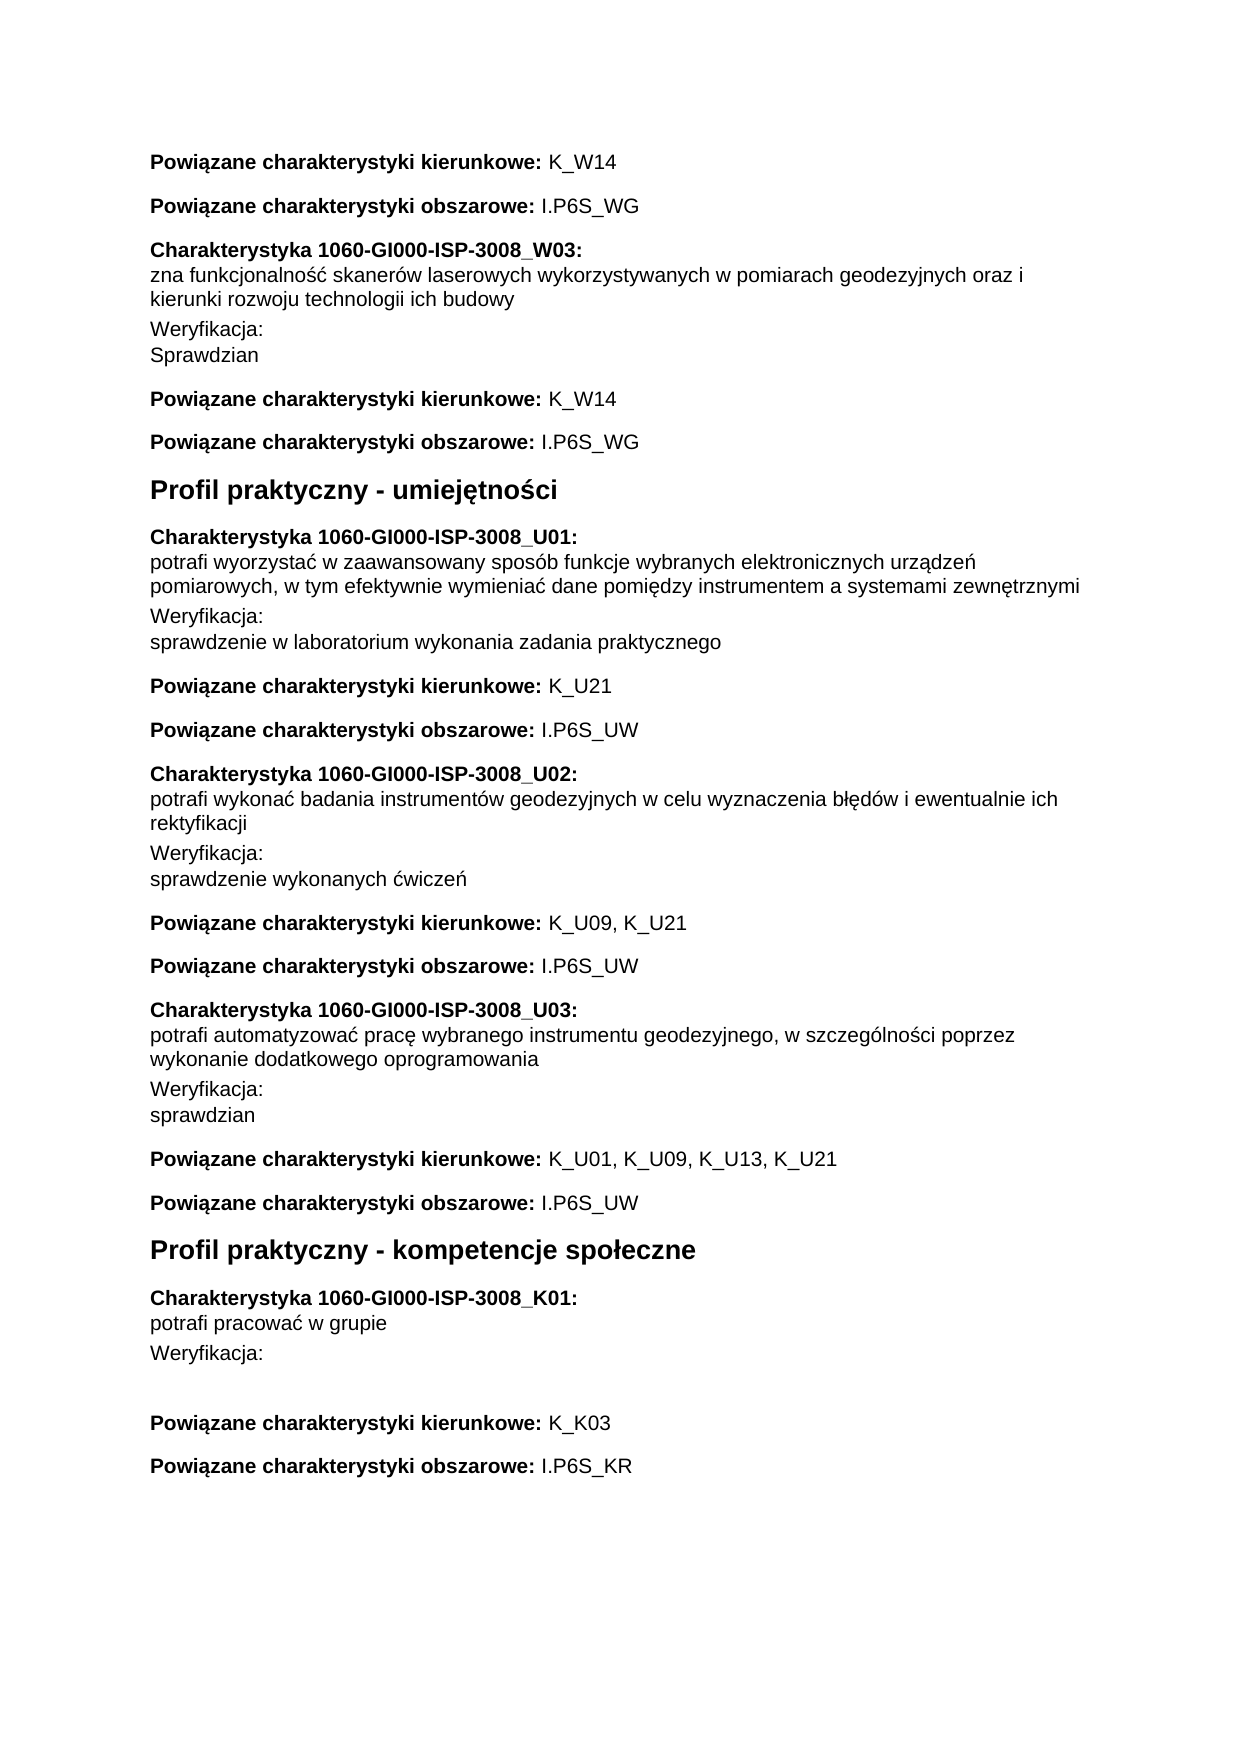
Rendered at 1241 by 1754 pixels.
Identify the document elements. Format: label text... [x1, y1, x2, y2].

text sprawdzenie wykonanych ćwiczeń [150, 867, 1090, 891]
text Powiązane charakterystyki obszarowe: I.P6S_UW [150, 718, 1090, 742]
text Weryfikacja: [150, 604, 1090, 628]
text Weryfikacja: [150, 317, 1090, 341]
text Powiązane charakterystyki kierunkowe: K_K03 [150, 1410, 1090, 1434]
text sprawdzian [150, 1103, 1090, 1127]
text Charakterystyka 1060-GI000-ISP-3008_K01: [150, 1285, 1090, 1309]
text potrafi wyorzystać w zaawansowany sposób funkcje wybranych elektronicznych urządzeń pomiarowych, w tym efektywnie wymieniać dane pomiędzy instrumentem a systemami zewnętrznymi [150, 550, 1090, 598]
text Weryfikacja: [150, 1077, 1090, 1101]
text Powiązane charakterystyki kierunkowe: K_U21 [150, 674, 1090, 698]
subtitle Profil praktyczny - umiejętności [150, 474, 1090, 505]
text sprawdzenie w laboratorium wykonania zadania praktycznego [150, 630, 1090, 654]
text Powiązane charakterystyki obszarowe: I.P6S_KR [150, 1454, 1090, 1478]
subtitle Profil praktyczny - kompetencje społeczne [150, 1234, 1090, 1266]
text Powiązane charakterystyki kierunkowe: K_U09, K_U21 [150, 910, 1090, 934]
text Sprawdzian [150, 343, 1090, 367]
text potrafi automatyzować pracę wybranego instrumentu geodezyjnego, w szczególności poprzez wykonanie dodatkowego oprogramowania [150, 1023, 1090, 1071]
text Powiązane charakterystyki kierunkowe: K_W14 [150, 150, 1090, 174]
text Powiązane charakterystyki kierunkowe: K_W14 [150, 386, 1090, 410]
text Powiązane charakterystyki obszarowe: I.P6S_UW [150, 954, 1090, 978]
text Powiązane charakterystyki obszarowe: I.P6S_WG [150, 430, 1090, 454]
text potrafi wykonać badania instrumentów geodezyjnych w celu wyznaczenia błędów i ewentualnie ich rektyfikacji [150, 786, 1090, 834]
text Charakterystyka 1060-GI000-ISP-3008_W03: [150, 237, 1090, 261]
text Charakterystyka 1060-GI000-ISP-3008_U01: [150, 525, 1090, 549]
text Weryfikacja: [150, 1341, 1090, 1364]
text potrafi pracować w grupie [150, 1310, 1090, 1334]
text Powiązane charakterystyki obszarowe: I.P6S_UW [150, 1191, 1090, 1214]
text zna funkcjonalność skanerów laserowych wykorzystywanych w pomiarach geodezyjnych oraz i kierunki rozwoju technologii ich budowy [150, 262, 1090, 310]
text Charakterystyka 1060-GI000-ISP-3008_U02: [150, 761, 1090, 785]
text Weryfikacja: [150, 841, 1090, 864]
text Powiązane charakterystyki kierunkowe: K_U01, K_U09, K_U13, K_U21 [150, 1147, 1090, 1171]
text Charakterystyka 1060-GI000-ISP-3008_U03: [150, 998, 1090, 1022]
text Powiązane charakterystyki obszarowe: I.P6S_WG [150, 194, 1090, 218]
